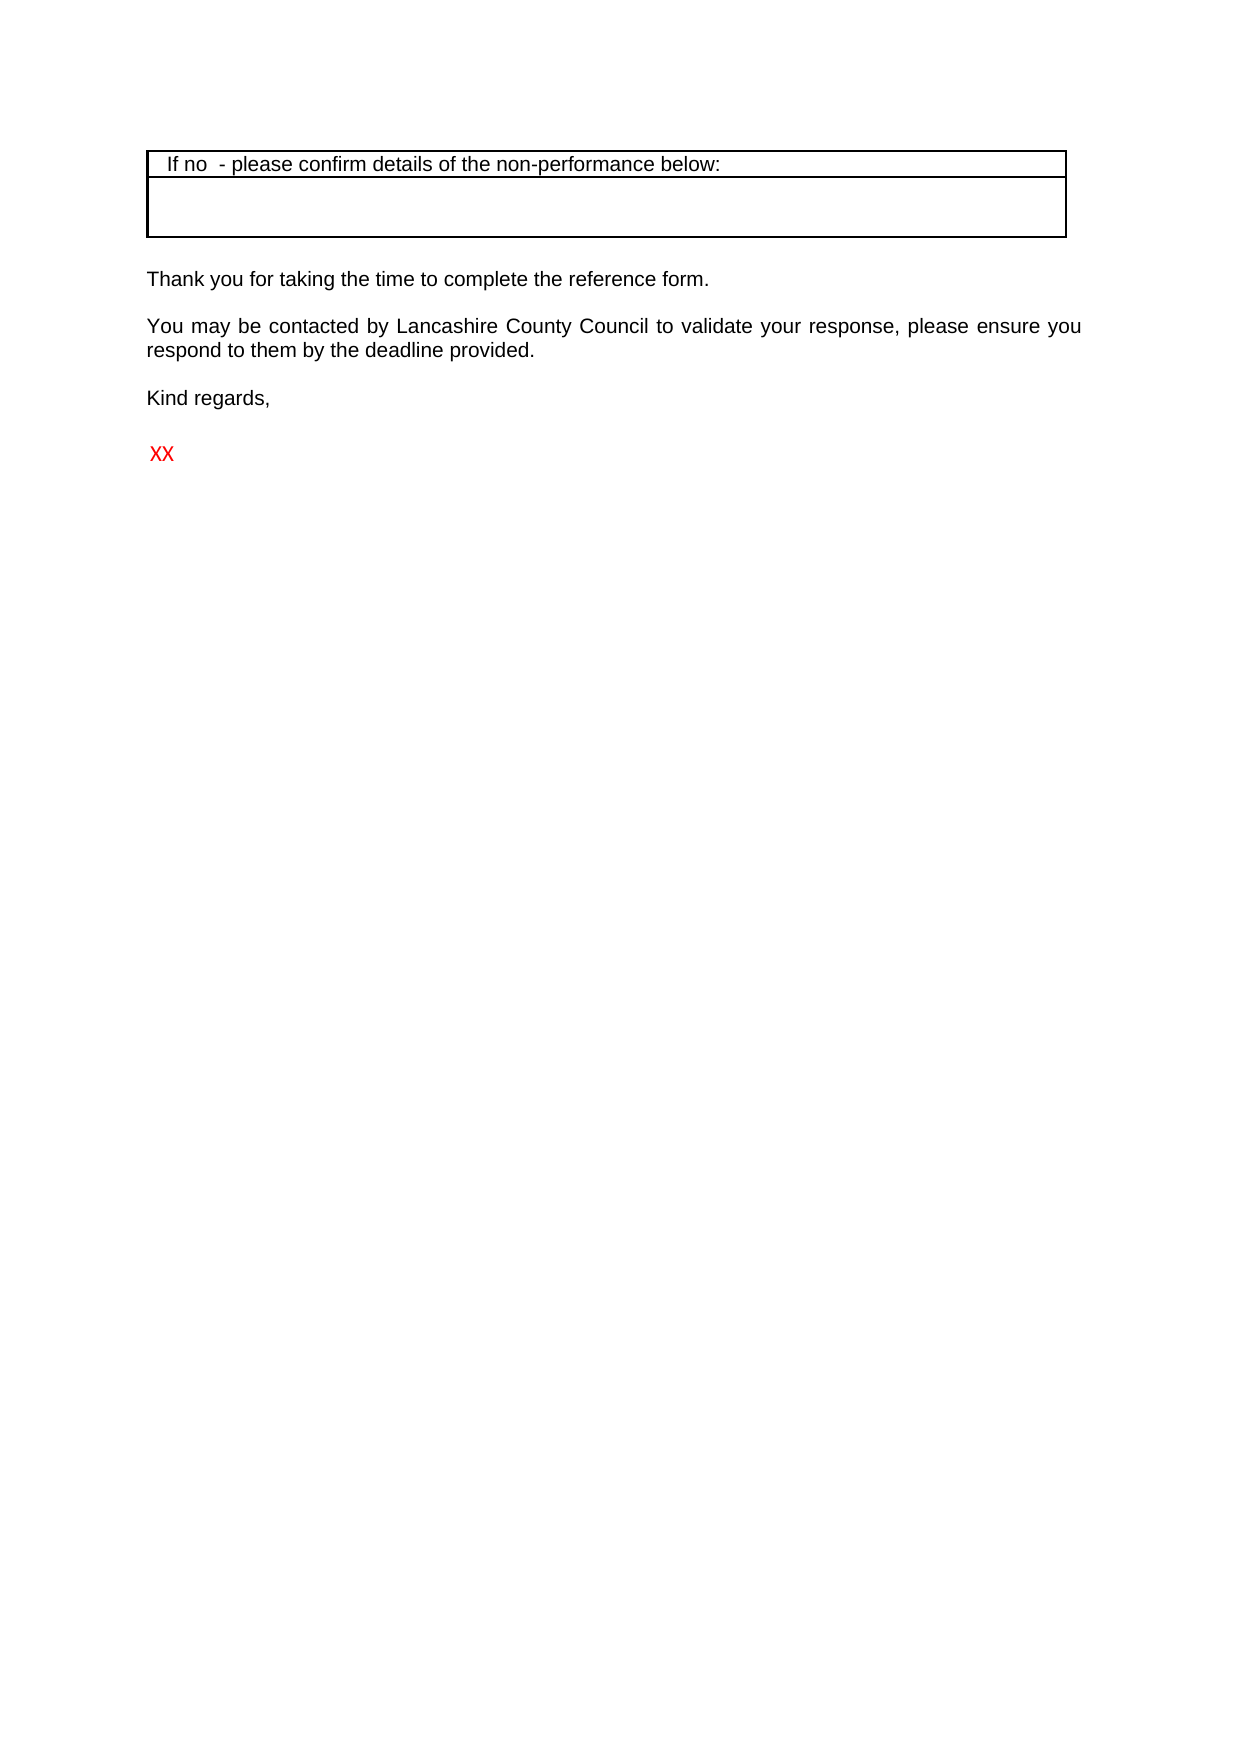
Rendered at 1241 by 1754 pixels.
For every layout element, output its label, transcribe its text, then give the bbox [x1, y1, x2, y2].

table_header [135, 150, 1094, 439]
text XX [150, 439, 1090, 496]
